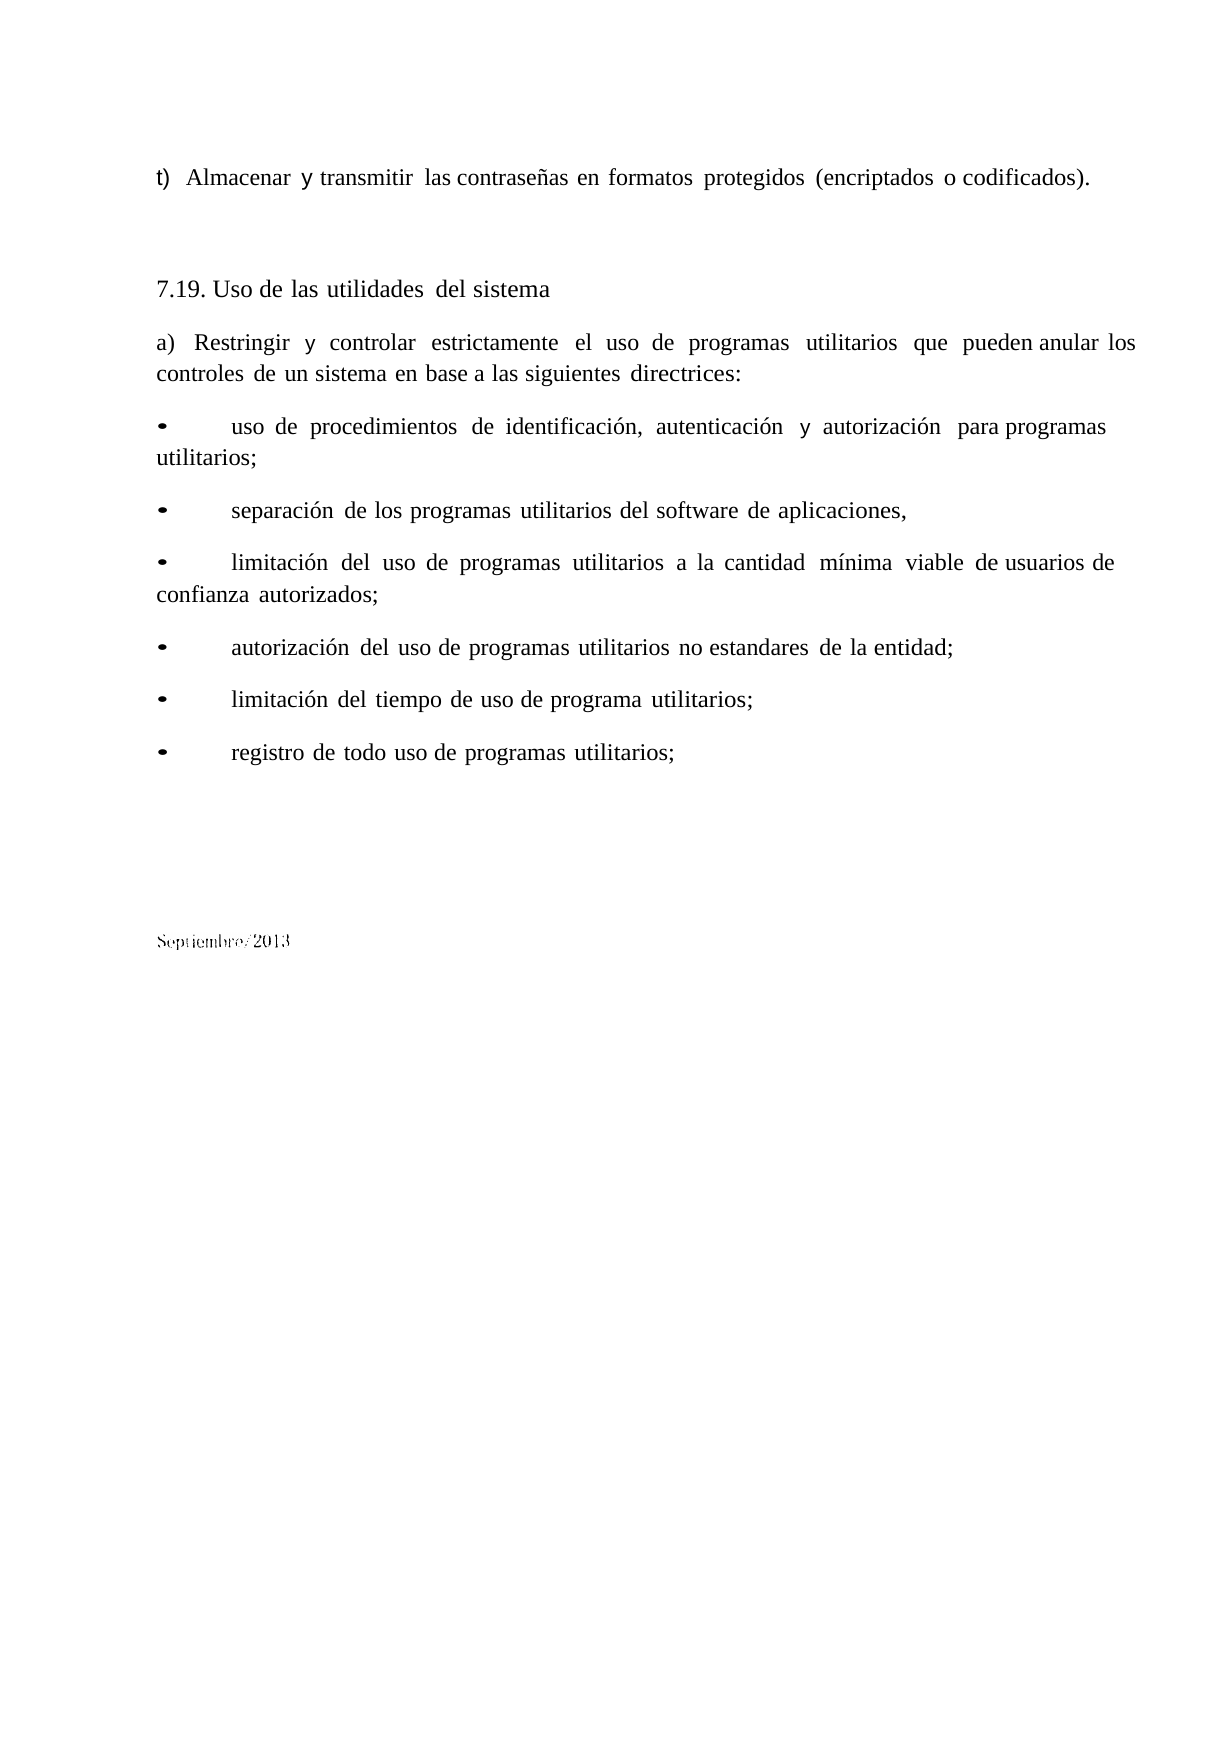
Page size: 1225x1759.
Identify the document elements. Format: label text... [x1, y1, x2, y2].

text • limitación del uso de programas utilitarios a la cantidad mínima viable de usuarios de confianza autorizados; [156, 548, 1189, 608]
text t) Almacenar y transmitir las contraseñas en formatos protegidos (encriptados o codificados). [156, 162, 1189, 190]
text • uso de procedimientos de identificación, autenticación y autorización para programas utilitarios; [156, 412, 1189, 471]
text a) Restringir y controlar estrictamente el uso de programas utilitarios que pueden anular los controles de un sistema en base a las siguientes directrices: [156, 328, 1189, 387]
text • limitación del tiempo de uso de programa utilitarios; [156, 685, 1189, 713]
text • separación de los programas utilitarios del software de aplicaciones, [156, 496, 1189, 523]
text • autorización del uso de programas utilitarios no estandares de la entidad; [156, 633, 1189, 660]
text • registro de todo uso de programas utilitarios; [156, 738, 1189, 765]
picture [156, 932, 290, 950]
text 7.19. Uso de las utilidades del sistema [156, 274, 1189, 302]
